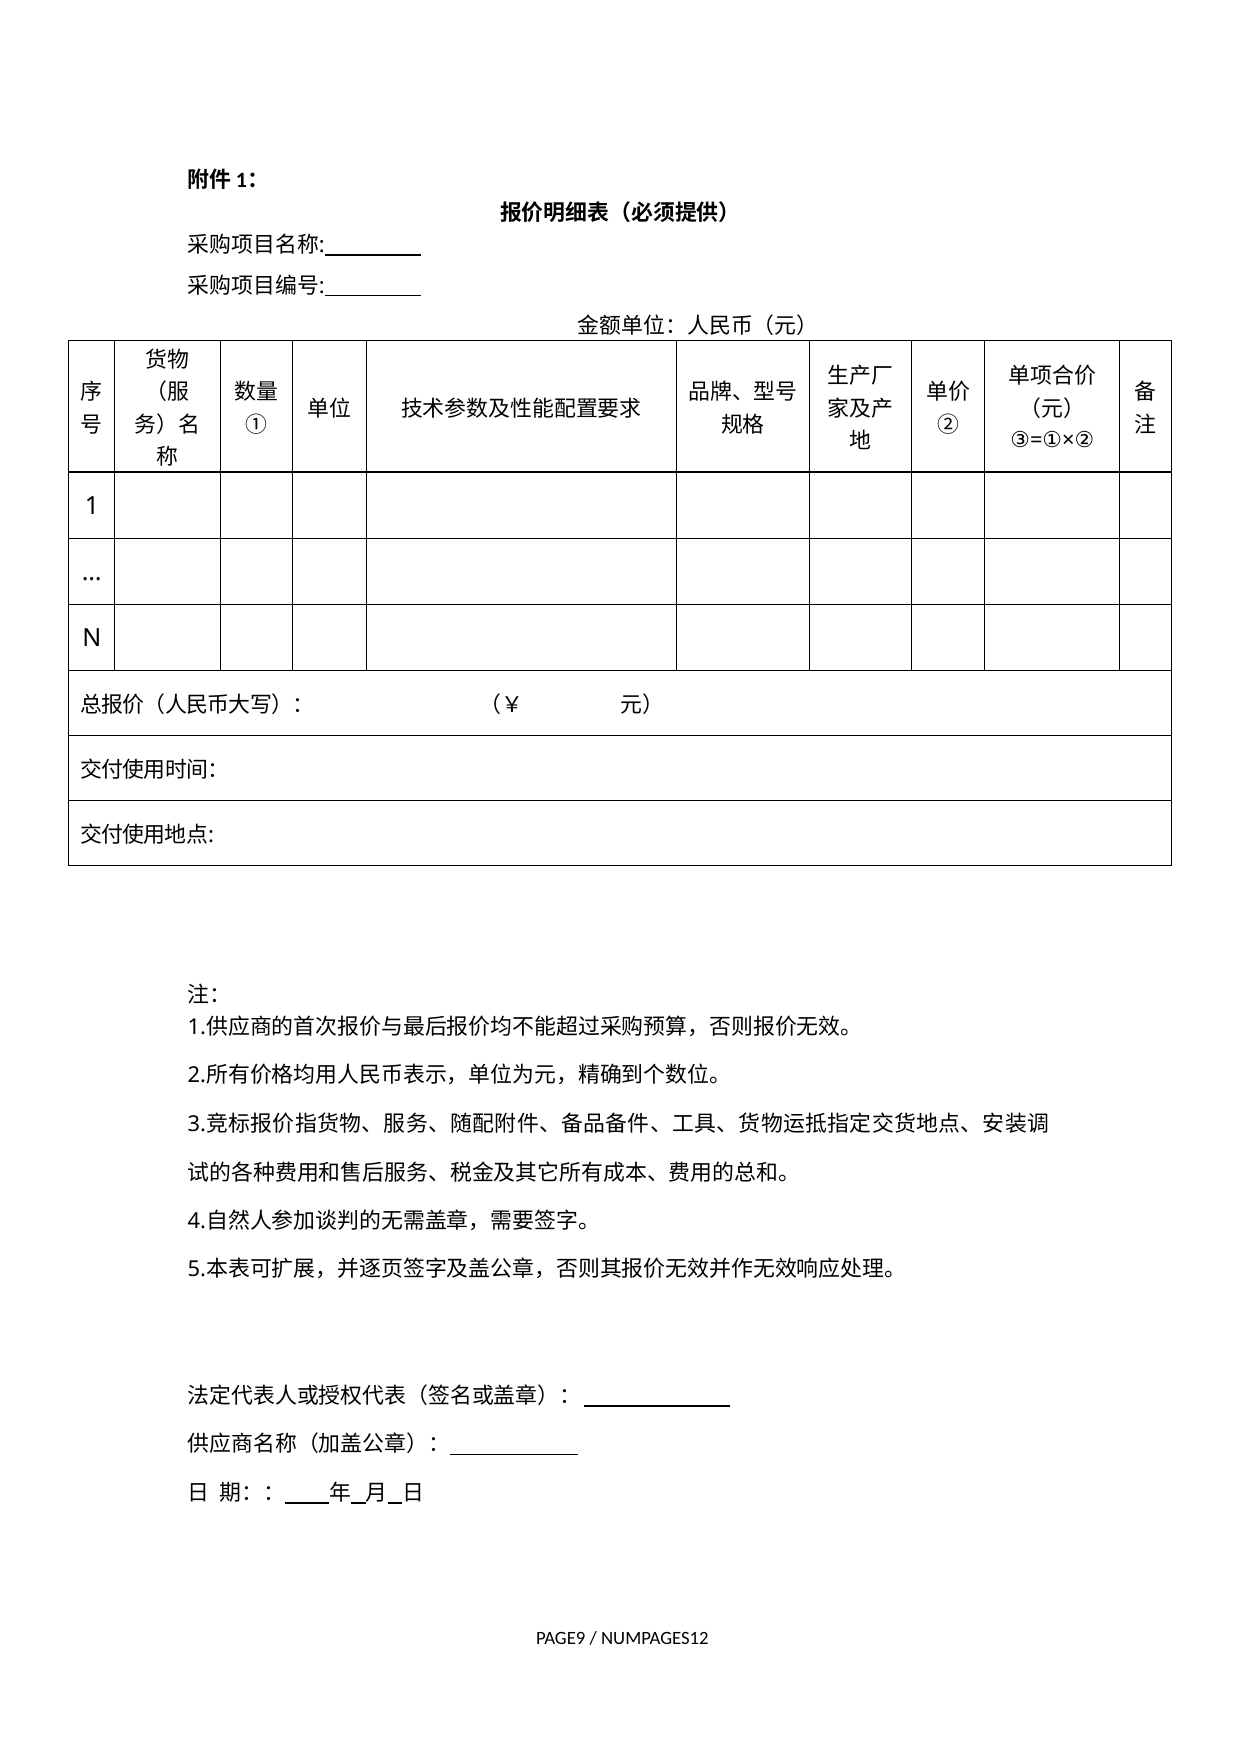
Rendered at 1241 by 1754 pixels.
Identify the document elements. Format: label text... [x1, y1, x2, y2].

table_header 数量① [221, 341, 292, 471]
text 5.本表可扩展，并逐页签字及盖公章，否则其报价无效并作无效响应处理。 [187, 1251, 1053, 1283]
table_cell [985, 539, 1119, 603]
table_cell [810, 605, 911, 669]
table_cell [293, 473, 366, 537]
table_cell [985, 473, 1119, 537]
text 采购项目编号: [187, 267, 1053, 300]
text 供应商名称（加盖公章）： [187, 1426, 1053, 1458]
table_cell [115, 605, 220, 669]
text 4.自然人参加谈判的无需盖章，需要签字。 [187, 1203, 1053, 1235]
table_header 品牌、型号规格 [677, 341, 809, 471]
text 采购项目名称: [187, 227, 1053, 259]
table_cell 交付使用地点: [69, 801, 1171, 864]
table_cell [1120, 473, 1171, 537]
table_cell [677, 539, 809, 603]
table_header 货物（服务）名称 [115, 341, 220, 471]
table_header 备注 [1120, 341, 1171, 471]
table_cell N [69, 605, 114, 669]
text 附件1： [187, 162, 1053, 194]
table_header 生产厂家及产地 [810, 341, 911, 471]
table_cell [810, 473, 911, 537]
table_cell [810, 539, 911, 603]
table_cell 交付使用时间： [69, 736, 1171, 799]
table_cell [367, 473, 676, 537]
table_header 技术参数及性能配置要求 [367, 341, 676, 471]
table_cell [677, 473, 809, 537]
text 日 期：： 年 月 日 [187, 1474, 1053, 1507]
table_cell 总报价（人民币大写）： （￥ 元） [69, 671, 1171, 734]
text 报价明细表（必须提供） [187, 194, 1053, 227]
table_cell [293, 605, 366, 669]
table_header 单项合价 （元） ③=①×② [985, 341, 1119, 471]
table_cell [912, 605, 984, 669]
table_cell [677, 605, 809, 669]
text 法定代表人或授权代表（签名或盖章）： [187, 1378, 1053, 1410]
text 注： [187, 976, 1053, 1009]
table_cell [1120, 605, 1171, 669]
table_cell 1 [69, 473, 114, 537]
table_cell … [69, 539, 114, 603]
table_cell [985, 605, 1119, 669]
text 1.供应商的首次报价与最后报价均不能超过采购预算，否则报价无效。 [187, 1009, 1053, 1041]
table_cell [367, 539, 676, 603]
table_cell [1120, 539, 1171, 603]
table_cell [221, 473, 292, 537]
table_cell [367, 605, 676, 669]
table_cell [912, 473, 984, 537]
text 金额单位：人民币（元） [187, 308, 1053, 340]
table_cell [221, 539, 292, 603]
table_header 单位 [293, 341, 366, 471]
text 2.所有价格均用人民币表示，单位为元，精确到个数位。 [187, 1057, 1053, 1090]
table_cell [115, 539, 220, 603]
text 3.竞标报价指货物、服务、随配附件、备品备件、工具、货物运抵指定交货地点、安装调试的各种费用和售后服务、税金及其它所有成本、费用的总和。 [187, 1106, 1053, 1187]
table_cell [221, 605, 292, 669]
table_cell [293, 539, 366, 603]
table_cell [912, 539, 984, 603]
table_header 序号 [69, 341, 114, 471]
table_cell [115, 473, 220, 537]
table_header 单价② [912, 341, 984, 471]
